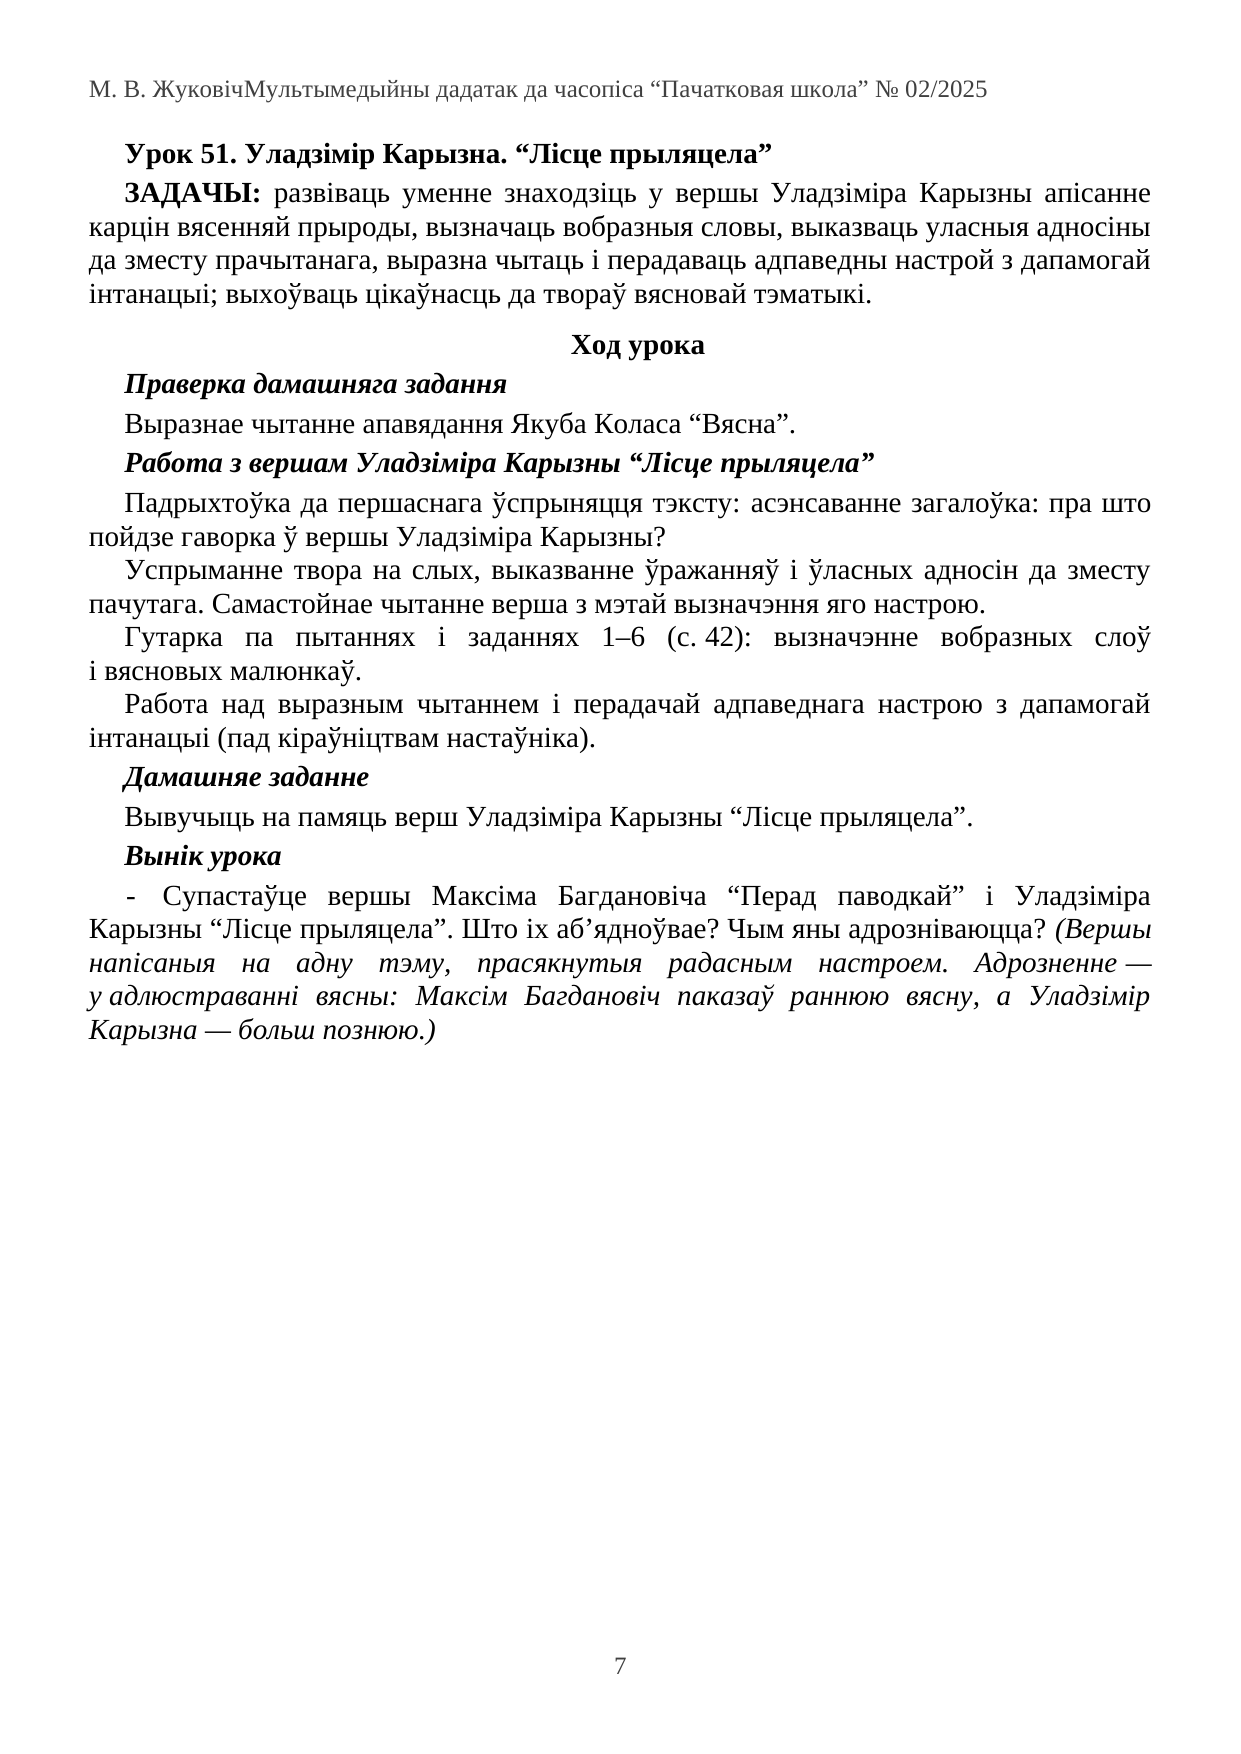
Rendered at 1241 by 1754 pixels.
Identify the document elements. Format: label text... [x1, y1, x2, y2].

text Успрыманне твора на слых, выказванне ўражанняў і ўласных адносін да зместу пачутага. Самастойнае чытанне верша з мэтай вызначэння яго настрою. [89, 552, 1152, 619]
text Праверка дамашняга задання [89, 367, 1152, 400]
text Урок 51. Уладзімір Карызна. “Лісце прыляцела” [89, 136, 1152, 169]
text Ход урока [89, 327, 1152, 361]
text Выразнае чытанне апавядання Якуба Коласа “Вясна”. [89, 406, 1152, 440]
text Работа з вершам Уладзіміра Карызны “Лісце прыляцела” [89, 446, 1152, 479]
text Гутарка па пытаннях і заданнях 1–6 (с. 42): вызначэнне вобразных слоў і вясновых малюнкаў. [89, 619, 1152, 686]
text Дамашняе заданне [89, 759, 1152, 793]
text Вынік урока [89, 838, 1152, 872]
text Вывучыць на памяць верш Уладзіміра Карызны “Лісце прыляцела”. [89, 799, 1152, 832]
text Работа над выразным чытаннем і перадачай адпаведнага настрою з дапамогай інтанацыі (пад кіраўніцтвам настаўніка). [89, 686, 1152, 753]
text Падрыхтоўка да першаснага ўспрыняцця тэксту: асэнсаванне загалоўка: пра што пойдзе гаворка ў вершы Уладзіміра Карызны? [89, 485, 1152, 552]
list Супастаўце вершы Максіма Багдановіча “Перад паводкай” і Уладзіміра Карызны “Лісце прыляцела”. Што іх аб’ядноўвае? Чым яны адрозніваюцца? (Вершы напісаныя на адну тэму, прасякнутыя радасным настроем. Адрозненне — у адлюстраванні вясны: Максім Багдановіч паказаў раннюю вясну, а Уладзімір Карызна — больш познюю.) [89, 878, 1152, 1046]
text ЗАДАЧЫ: развіваць уменне знаходзіць у вершы Уладзіміра Карызны апісанне карцін вясенняй прыроды, вызначаць вобразныя словы, выказваць уласныя адносіны да зместу прачытанага, выразна чытаць і перадаваць адпаведны настрой з дапамогай інтанацыі; выхоўваць цікаўнасць да твораў вясновай тэматыкі. [89, 175, 1152, 309]
